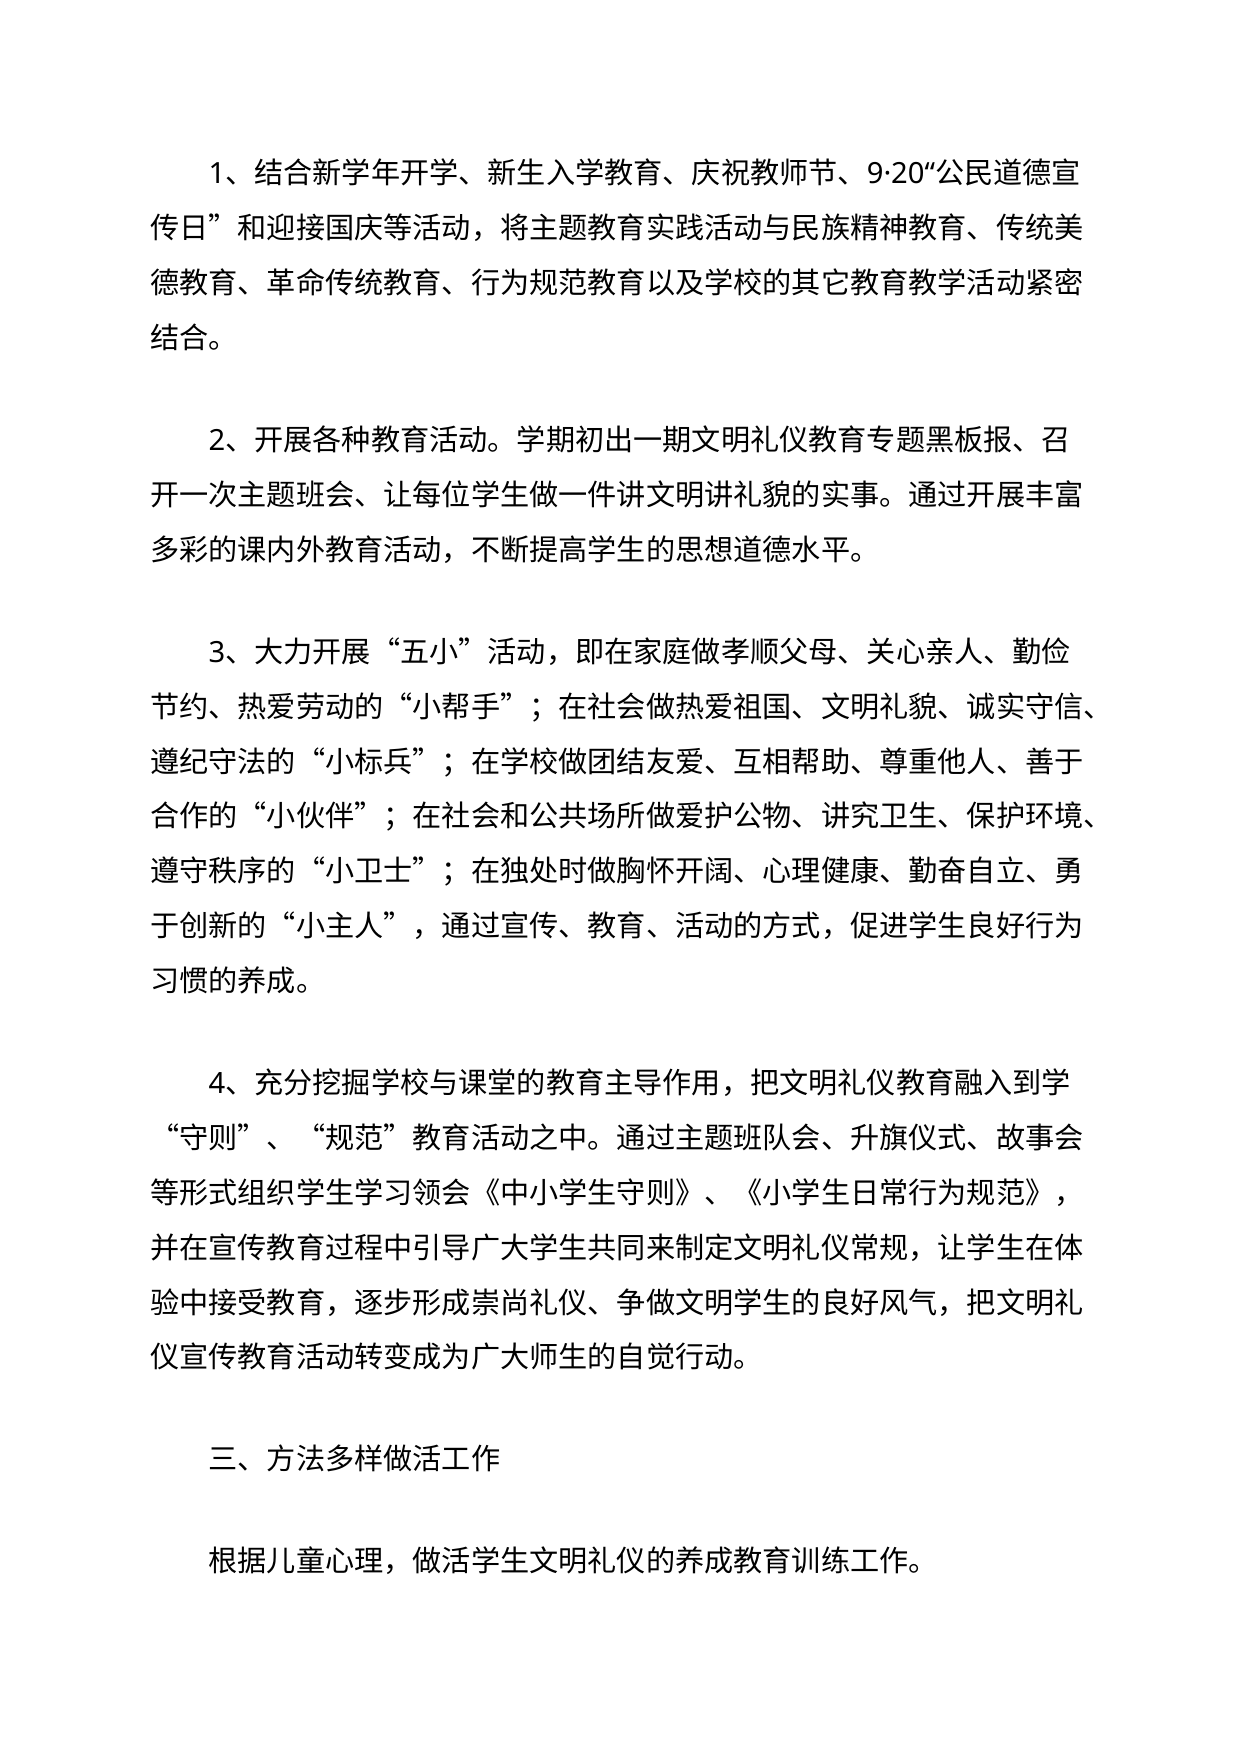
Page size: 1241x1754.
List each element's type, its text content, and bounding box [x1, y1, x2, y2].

text 4、充分挖掘学校与课堂的教育主导作用，把文明礼仪教育融入到学“守则”、“规范”教育活动之中。通过主题班队会、升旗仪式、故事会等形式组织学生学习领会《中小学生守则》、《小学生日常行为规范》，并在宣传教育过程中引导广大学生共同来制定文明礼仪常规，让学生在体验中接受教育，逐步形成崇尚礼仪、争做文明学生的良好风气，把文明礼仪宣传教育活动转变成为广大师生的自觉行动。 [150, 1059, 1090, 1376]
text 3、大力开展“五小”活动，即在家庭做孝顺父母、关心亲人、勤俭节约、热爱劳动的“小帮手”；在社会做热爱祖国、文明礼貌、诚实守信、遵纪守法的“小标兵”；在学校做团结友爱、互相帮助、尊重他人、善于合作的“小伙伴”；在社会和公共场所做爱护公物、讲究卫生、保护环境、遵守秩序的“小卫士”；在独处时做胸怀开阔、心理健康、勤奋自立、勇于创新的“小主人”，通过宣传、教育、活动的方式，促进学生良好行为习惯的养成。 [150, 628, 1090, 1000]
text 2、开展各种教育活动。学期初出一期文明礼仪教育专题黑板报、召开一次主题班会、让每位学生做一件讲文明讲礼貌的实事。通过开展丰富多彩的课内外教育活动，不断提高学生的思想道德水平。 [150, 417, 1090, 569]
text 根据儿童心理，做活学生文明礼仪的养成教育训练工作。 [150, 1538, 1090, 1580]
text 1、结合新学年开学、新生入学教育、庆祝教师节、9·20“公民道德宣传日”和迎接国庆等活动，将主题教育实践活动与民族精神教育、传统美德教育、革命传统教育、行为规范教育以及学校的其它教育教学活动紧密结合。 [150, 150, 1090, 357]
text 三、方法多样做活工作 [150, 1436, 1090, 1478]
